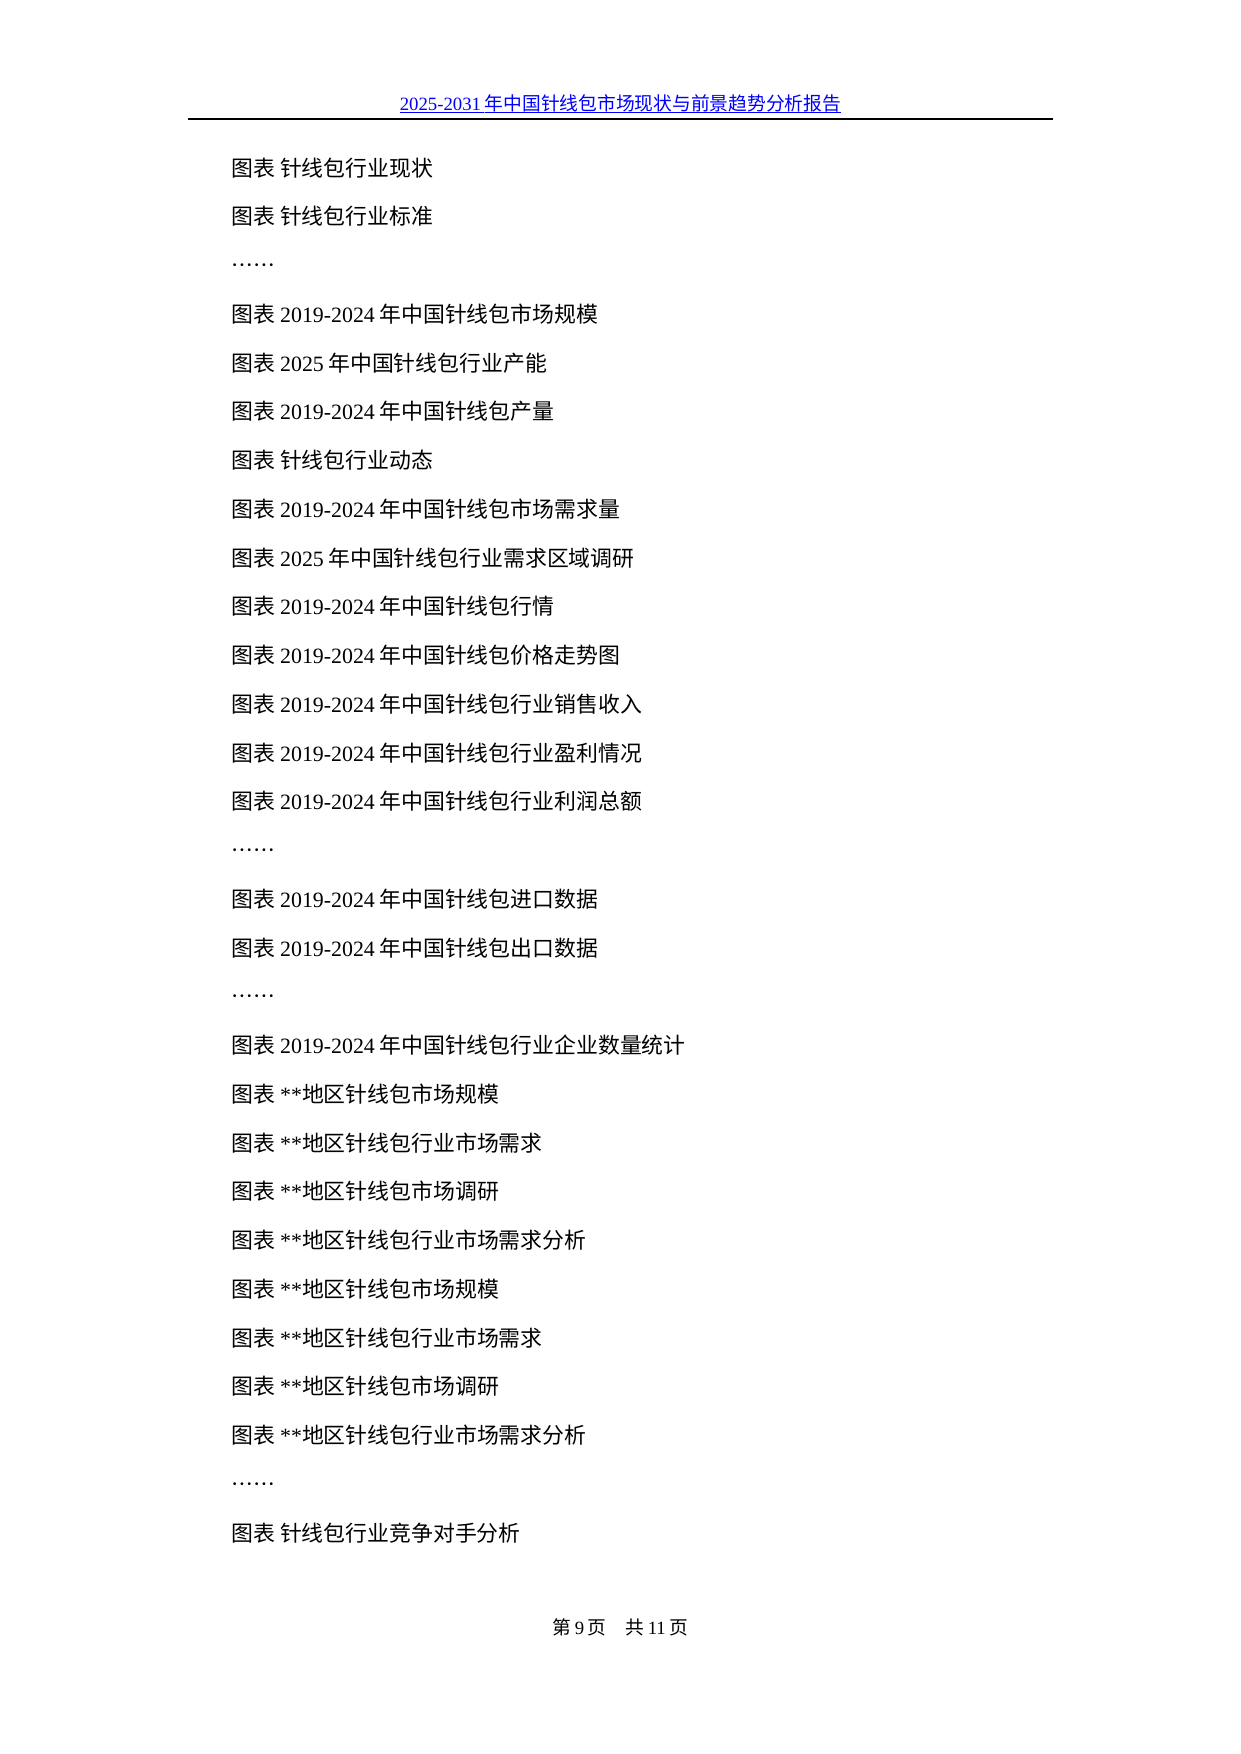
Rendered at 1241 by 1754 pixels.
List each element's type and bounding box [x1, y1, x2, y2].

text [187, 150, 1053, 1548]
